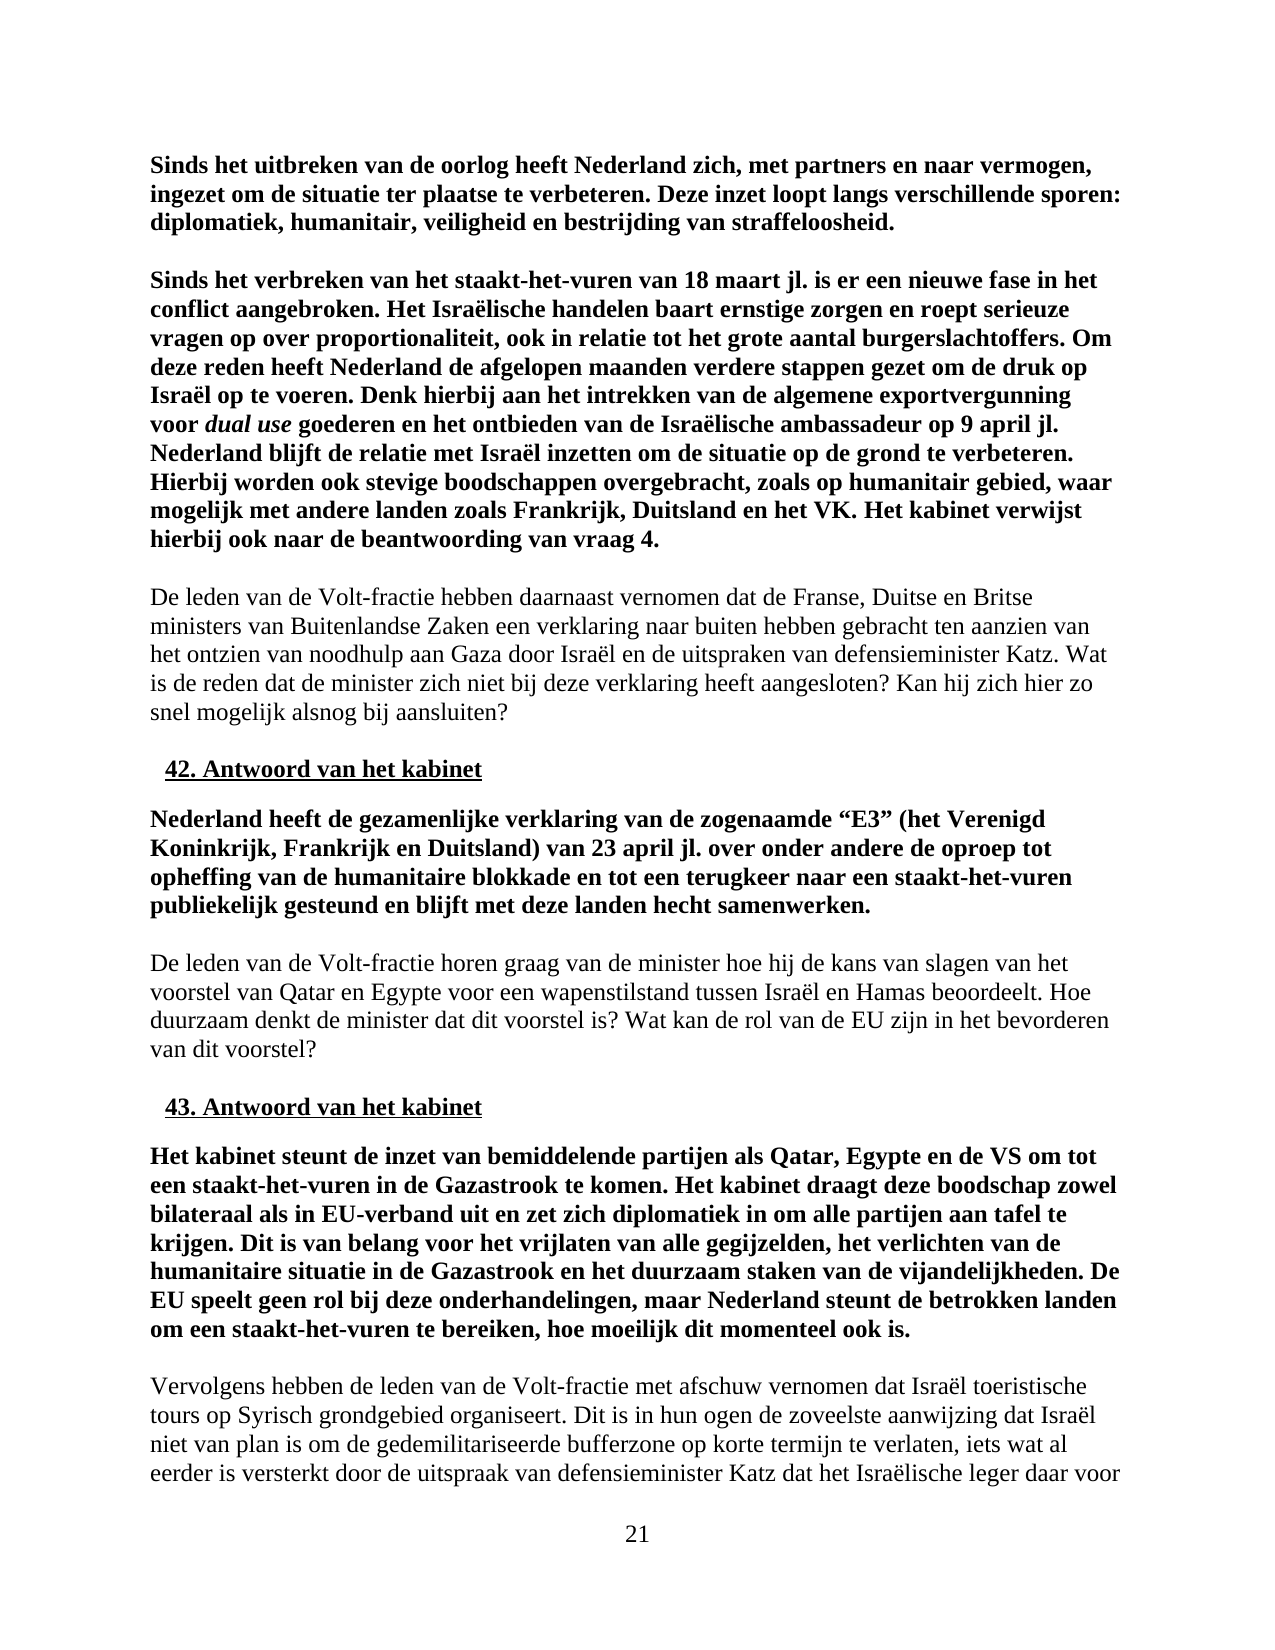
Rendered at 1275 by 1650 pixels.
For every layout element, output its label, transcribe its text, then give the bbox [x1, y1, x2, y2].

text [150, 1371, 1125, 1486]
text De leden van de Volt-fractie horen graag van de minister hoe hij de kans van slagen van het voorstel van Qatar en Egypte voor een wapenstilstand tussen Israël en Hamas beoordeelt. Hoe duurzaam denkt de minister dat dit voorstel is? Wat kan de rol van de EU zijn in het bevorderen van dit voorstel? [150, 948, 1125, 1063]
list Antwoord van het kabinet [165, 1092, 1125, 1121]
text Het kabinet steunt de inzet van bemiddelende partijen als Qatar, Egypte en de VS om tot een staakt-het-vuren in de Gazastrook te komen. Het kabinet draagt deze boodschap zowel bilateraal als in EU-verband uit en zet zich diplomatiek in om alle partijen aan tafel te krijgen. Dit is van belang voor het vrijlaten van alle gegijzelden, het verlichten van de humanitaire situatie in de Gazastrook en het duurzaam staken van de vijandelijkheden. De EU speelt geen rol bij deze onderhandelingen, maar Nederland steunt de betrokken landen om een staakt-het-vuren te bereiken, hoe moeilijk dit momenteel ook is. [150, 1141, 1125, 1343]
text Sinds het uitbreken van de oorlog heeft Nederland zich, met partners en naar vermogen, ingezet om de situatie ter plaatse te verbeteren. Deze inzet loopt langs verschillende sporen: diplomatiek, humanitair, veiligheid en bestrijding van straffeloosheid. [150, 150, 1125, 236]
text De leden van de Volt-fractie hebben daarnaast vernomen dat de Franse, Duitse en Britse ministers van Buitenlandse Zaken een verklaring naar buiten hebben gebracht ten aanzien van het ontzien van noodhulp aan Gaza door Israël en de uitspraken van defensieminister Katz. Wat is de reden dat de minister zich niet bij deze verklaring heeft aangesloten? Kan hij zich hier zo snel mogelijk alsnog bij aansluiten? [150, 582, 1125, 726]
list Antwoord van het kabinet [165, 754, 1125, 783]
text Nederland heeft de gezamenlijke verklaring van de zogenaamde “E3” (het Verenigd Koninkrijk, Frankrijk en Duitsland) van 23 april jl. over onder andere de oproep tot opheffing van de humanitaire blokkade en tot een terugkeer naar een staakt-het-vuren publiekelijk gesteund en blijft met deze landen hecht samenwerken. [150, 804, 1125, 919]
text Sinds het verbreken van het staakt-het-vuren van 18 maart jl. is er een nieuwe fase in het conflict aangebroken. Het Israëlische handelen baart ernstige zorgen en roept serieuze vragen op over proportionaliteit, ook in relatie tot het grote aantal burgerslachtoffers. Om deze reden heeft Nederland de afgelopen maanden verdere stappen gezet om de druk op Israël op te voeren. Denk hierbij aan het intrekken van de algemene exportvergunning voor dual use goederen en het ontbieden van de Israëlische ambassadeur op 9 april jl. Nederland blijft de relatie met Israël inzetten om de situatie op de grond te verbeteren. Hierbij worden ook stevige boodschappen overgebracht, zoals op humanitair gebied, waar mogelijk met andere landen zoals Frankrijk, Duitsland en het VK. Het kabinet verwijst hierbij ook naar de beantwoording van vraag 4. [150, 265, 1125, 553]
